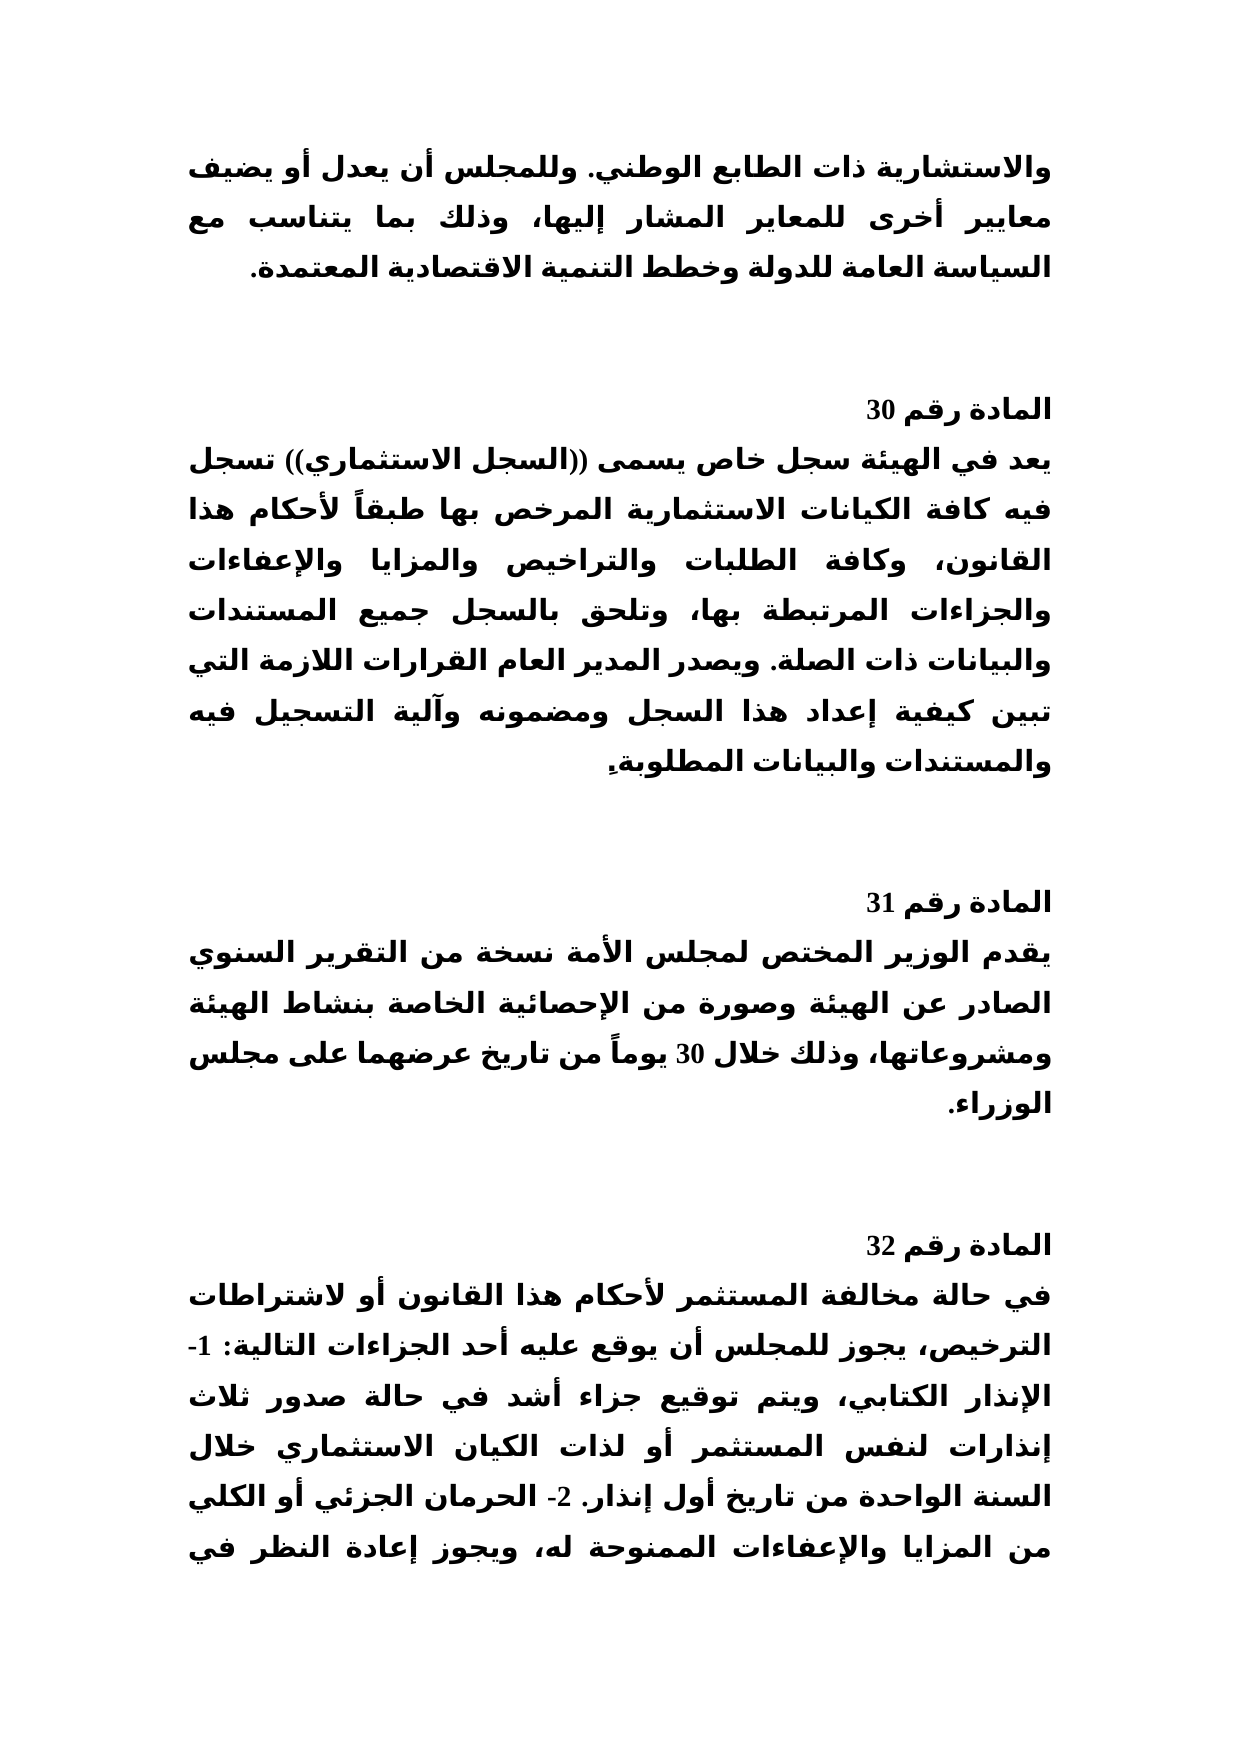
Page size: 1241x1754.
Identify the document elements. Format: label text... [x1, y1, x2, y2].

text يقدم الوزير المختص لمجلس الأمة نسخة من التقرير السنوي الصادر عن الهيئة وصورة من الإحصائية الخاصة بنشاط الهيئة ومشروعاتها، وذلك خلال 30 يوماً من تاريخ عرضهما على مجلس الوزراء. [187, 936, 1053, 1120]
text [187, 1278, 1053, 1563]
text المادة رقم 30 [187, 392, 1053, 425]
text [187, 150, 1053, 284]
text المادة رقم 31 [187, 885, 1053, 919]
text المادة رقم 32 [187, 1228, 1053, 1261]
text يعد في الهيئة سجل خاص يسمى ((السجل الاستثماري)) تسجل فيه كافة الكيانات الاستثمارية المرخص بها طبقاً لأحكام هذا القانون، وكافة الطلبات والتراخيص والمزايا والإعفاءات والجزاءات المرتبطة بها، وتلحق بالسجل جميع المستندات والبيانات ذات الصلة. ويصدر المدير العام القرارات اللازمة التي تبين كيفية إعداد هذا السجل ومضمونه وآلية التسجيل فيه والمستندات والبيانات المطلوبة.ِ [187, 442, 1053, 778]
